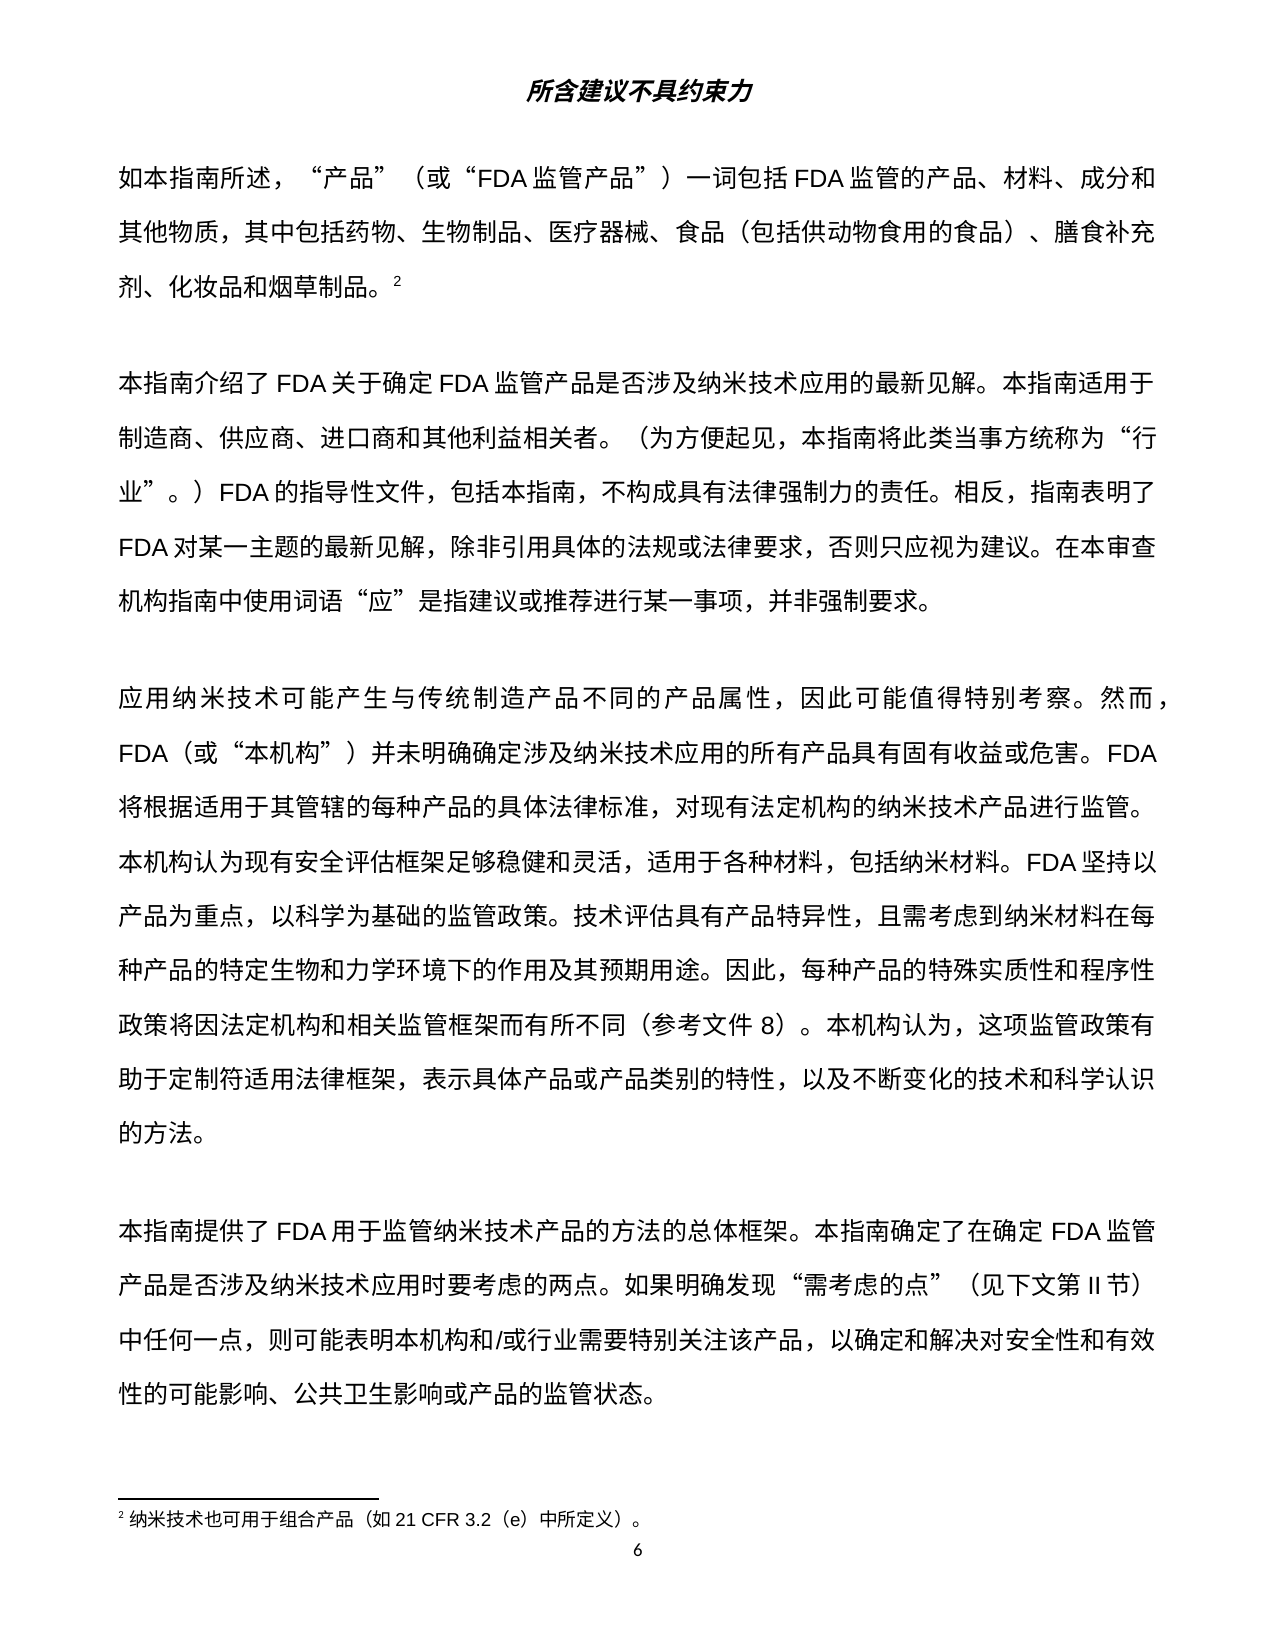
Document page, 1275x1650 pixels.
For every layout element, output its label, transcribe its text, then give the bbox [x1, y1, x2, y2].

text 本指南介绍了FDA关于确定FDA监管产品是否涉及纳米技术应用的最新见解。本指南适用于制造商、供应商、进口商和其他利益相关者。（为方便起见，本指南将此类当事方统称为“行业”。）FDA的指导性文件，包括本指南，不构成具有法律强制力的责任。相反，指南表明了FDA对某一主题的最新见解，除非引用具体的法规或法律要求，否则只应视为建议。在本审查机构指南中使用词语“应”是指建议或推荐进行某一事项，并非强制要求。 [118, 364, 1157, 618]
text 如本指南所述，“产品”（或“FDA监管产品”）一词包括FDA监管的产品、材料、成分和其他物质，其中包括药物、生物制品、医疗器械、食品（包括供动物食用的食品）、膳食补充剂、化妆品和烟草制品。 [118, 158, 1157, 303]
text 本指南提供了FDA用于监管纳米技术产品的方法的总体框架。本指南确定了在确定FDA监管产品是否涉及纳米技术应用时要考虑的两点。如果明确发现“需考虑的点”（见下文第II节）中任何一点，则可能表明本机构和/或行业需要特别关注该产品，以确定和解决对安全性和有效性的可能影响、公共卫生影响或产品的监管状态。 [118, 1211, 1157, 1411]
text 应用纳米技术可能产生与传统制造产品不同的产品属性，因此可能值得特别考察。然而，FDA（或“本机构”）并未明确确定涉及纳米技术应用的所有产品具有固有收益或危害。FDA将根据适用于其管辖的每种产品的具体法律标准，对现有法定机构的纳米技术产品进行监管。本机构认为现有安全评估框架足够稳健和灵活，适用于各种材料，包括纳米材料。FDA坚持以产品为重点，以科学为基础的监管政策。技术评估具有产品特异性，且需考虑到纳米材料在每种产品的特定生物和力学环境下的作用及其预期用途。因此，每种产品的特殊实质性和程序性政策将因法定机构和相关监管框架而有所不同（参考文件8）。本机构认为，这项监管政策有助于定制符适用法律框架，表示具体产品或产品类别的特性，以及不断变化的技术和科学认识的方法。 [118, 679, 1157, 1150]
